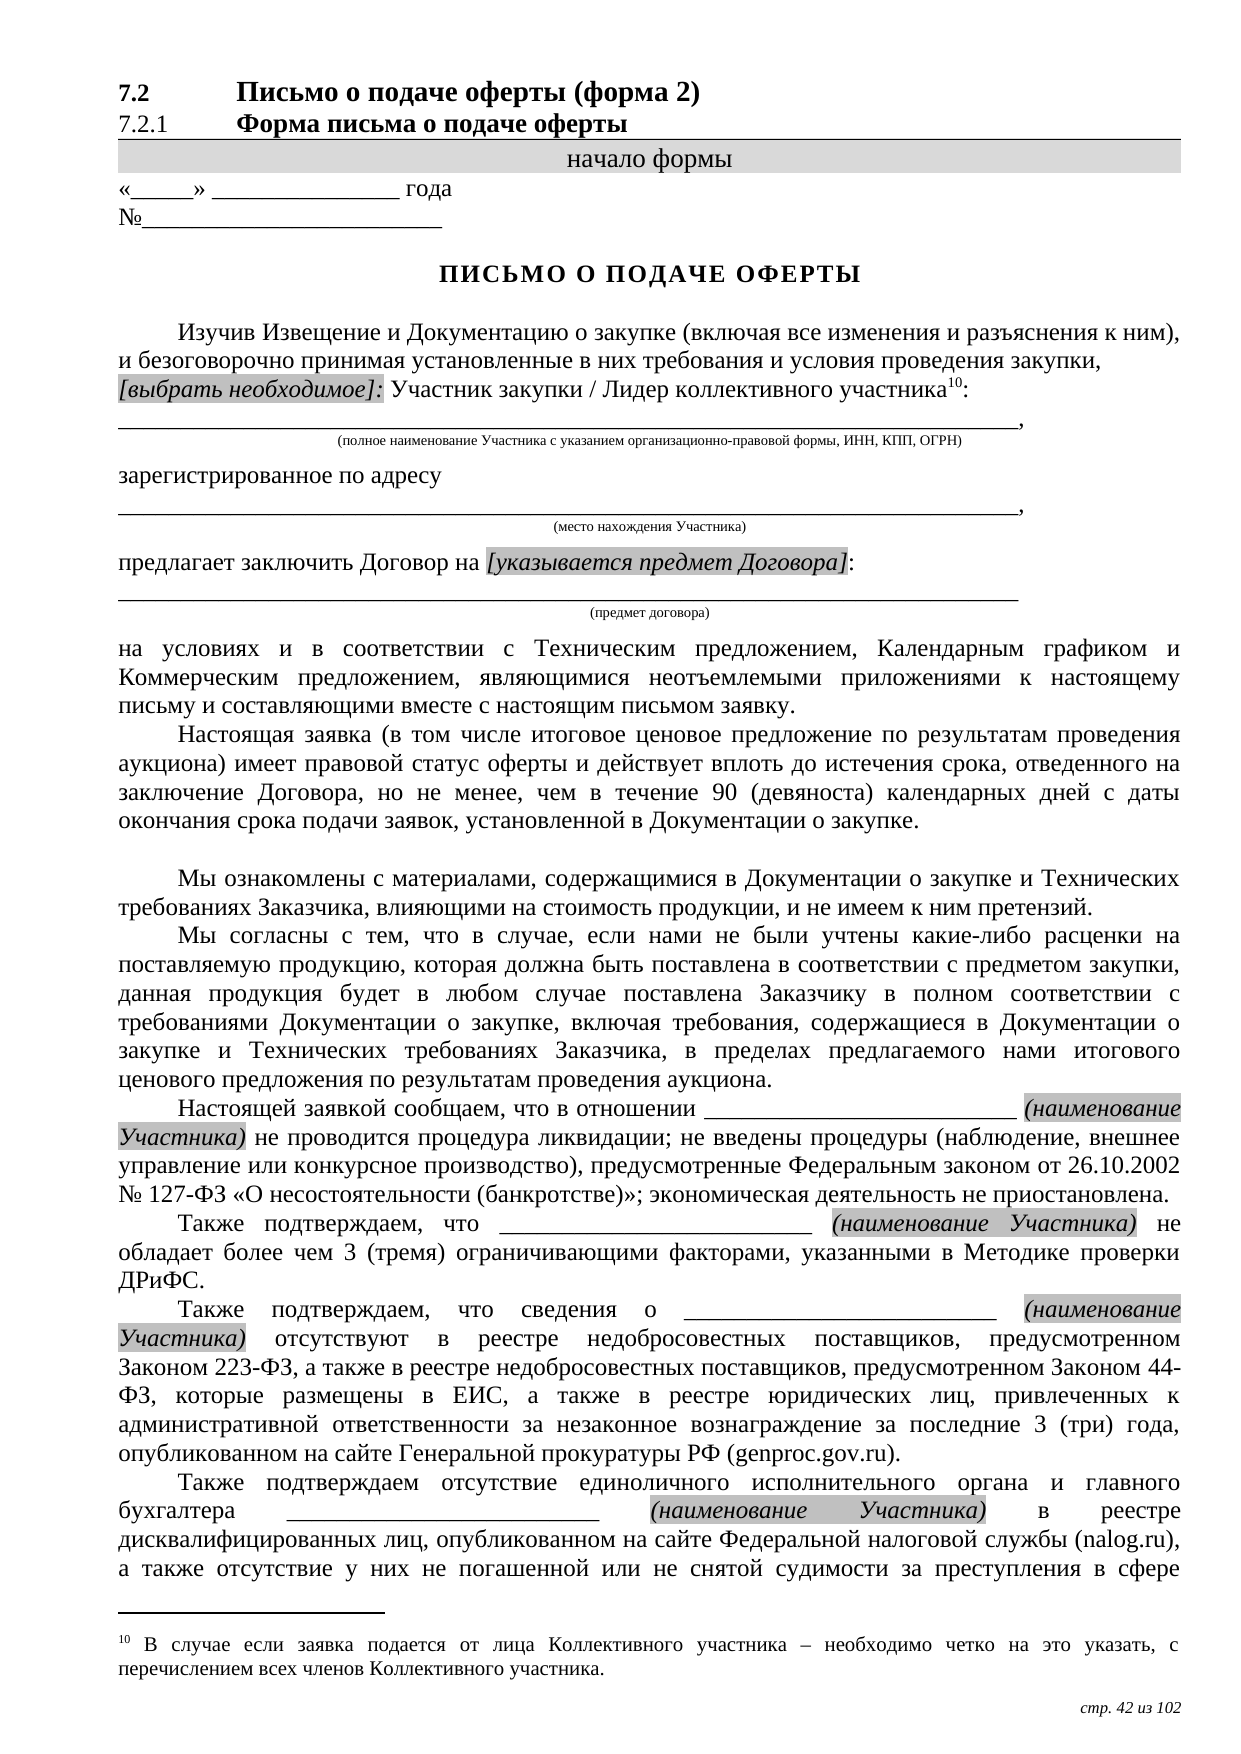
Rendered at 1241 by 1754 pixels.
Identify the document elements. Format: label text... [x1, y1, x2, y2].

text Также подтверждаем, что сведения о _________________________ (наименование Участника) отсутствуют в реестре недобросовестных поставщиков, предусмотренном Законом 223-ФЗ, а также в реестре недобросовестных поставщиков, предусмотренном Законом 44-ФЗ, которые размещены в ЕИС, а также в реестре юридических лиц, привлеченных к административной ответственности за незаконное вознаграждение за последние 3 (три) года, опубликованном на сайте Генеральной прокуратуры РФ (genproc.gov.ru). [118, 1294, 1181, 1467]
text №________________________ [118, 202, 635, 230]
text [выбрать необходимое]: Участник закупки / Лидер коллективного участника: [384, 374, 1181, 403]
text начало формы [118, 140, 1181, 173]
text предлагает заключить Договор на [указывается предмет Договора]: [118, 547, 486, 575]
text «_____» _______________ года [118, 173, 635, 202]
text Форма письма о подаче оферты [118, 107, 1181, 138]
text (место нахождения Участника) [118, 518, 1181, 547]
text Мы ознакомлены с материалами, содержащимися в Документации о закупке и Технических требованиях Заказчика, влияющими на стоимость продукции, и не имеем к ним претензий. [118, 863, 1181, 920]
text Также подтверждаем, что _________________________ (наименование Участника) не обладает более чем 3 (тремя) ограничивающими факторами, указанными в Методике проверки ДРиФС. [118, 1208, 1181, 1294]
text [118, 1467, 1181, 1582]
text предлагает заключить Договор на [указывается предмет Договора]: [848, 547, 1181, 575]
subtitle Письмо о подаче оферты (форма 2) [118, 74, 1181, 107]
text ________________________________________________________________________, [118, 403, 1181, 432]
text зарегистрированное по адресу [118, 460, 1181, 489]
text (предмет договора) [118, 604, 1181, 633]
text Настоящей заявкой сообщаем, что в отношении _________________________ (наименование Участника) не проводится процедура ликвидации; не введены процедуры (наблюдение, внешнее управление или конкурсное производство), предусмотренные Федеральным законом от 26.10.2002 № 127-ФЗ «О несостоятельности (банкротстве)»; экономическая деятельность не приостановлена. [118, 1093, 1181, 1208]
text Мы согласны с тем, что в случае, если нами не были учтены какие-либо расценки на поставляемую продукцию, которая должна быть поставлена в соответствии с предметом закупки, данная продукция будет в любом случае поставлена Заказчику в полном соответствии с требованиями Документации о закупке, включая требования, содержащиеся в Документации о закупке и Технических требованиях Заказчика, в пределах предлагаемого нами итогового ценового предложения по результатам проведения аукциона. [118, 920, 1181, 1093]
text ________________________________________________________________________, [118, 489, 1181, 518]
text ________________________________________________________________________ [118, 575, 1181, 604]
text Письмо о подаче оферты [118, 259, 1181, 288]
text на условиях и в соответствии с Техническим предложением, Календарным графиком и Коммерческим предложением, являющимися неотъемлемыми приложениями к настоящему письму и составляющими вместе с настоящим письмом заявку. [118, 633, 1181, 719]
text (полное наименование Участника с указанием организационно-правовой формы, ИНН, КПП, ОГРН) [118, 432, 1181, 460]
text Изучив Извещение и Документацию о закупке (включая все изменения и разъяснения к ним), и безоговорочно принимая установленные в них требования и условия проведения закупки, [118, 317, 1181, 374]
text Настоящая заявка (в том числе итоговое ценовое предложение по результатам проведения аукциона) имеет правовой статус оферты и действует вплоть до истечения срока, отведенного на заключение Договора, но не менее, чем в течение 90 (девяноста) календарных дней с даты окончания срока подачи заявок, установленной в Документации о закупке. [118, 719, 1181, 834]
